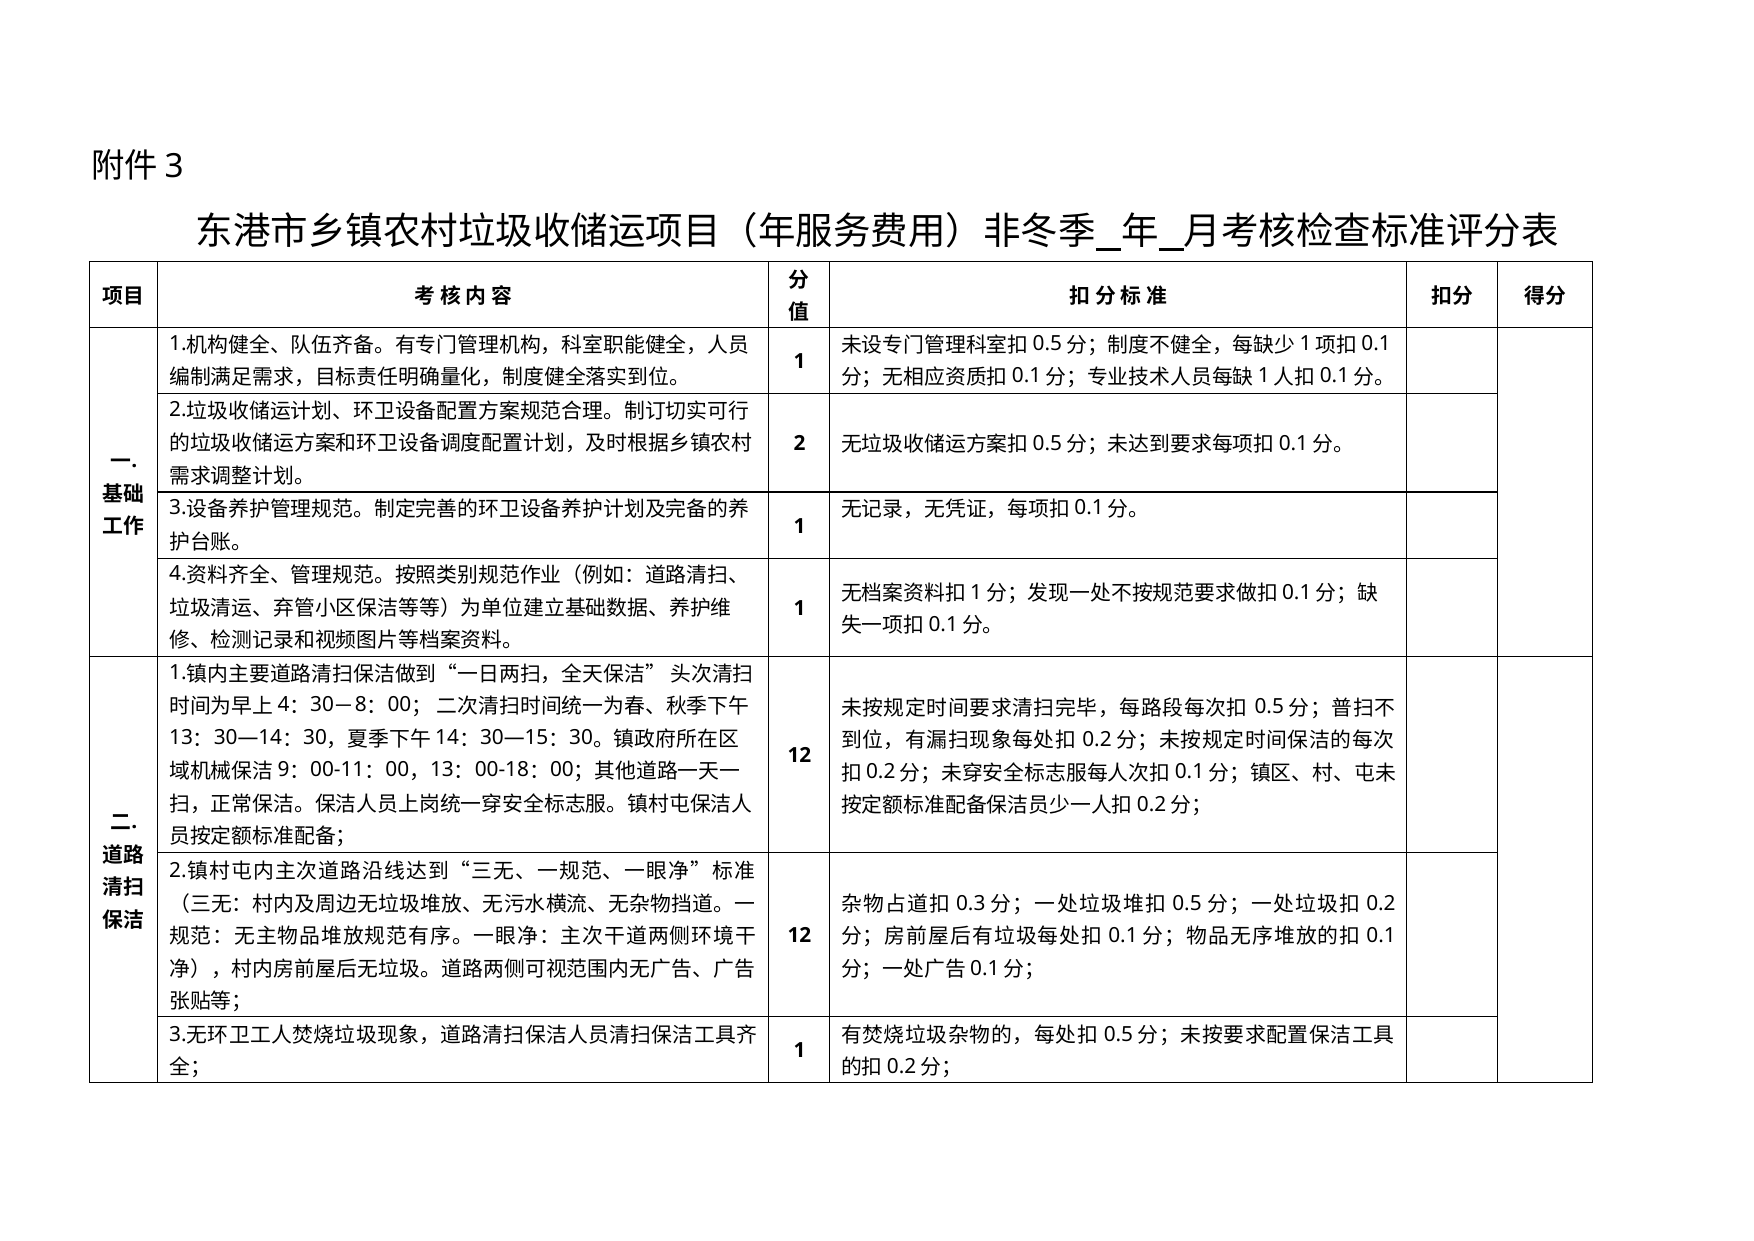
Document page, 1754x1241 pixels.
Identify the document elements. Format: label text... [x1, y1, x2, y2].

table_cell 12 [769, 657, 829, 852]
table_cell [1498, 328, 1592, 656]
table_cell 无档案资料扣1分；发现一处不按规范要求做扣0.1分；缺失一项扣0.1分。 [830, 559, 1406, 656]
table_cell 1 [769, 1017, 829, 1082]
table_cell 12 [769, 853, 829, 1016]
table_header 扣分 [1407, 262, 1497, 327]
table_cell [1407, 328, 1497, 393]
table_cell 1.机构健全、队伍齐备。有专门管理机构，科室职能健全，人员编制满足需求，目标责任明确量化，制度健全落实到位。 [158, 328, 768, 393]
table_cell 2.垃圾收储运计划、环卫设备配置方案规范合理。制订切实可行的垃圾收储运方案和环卫设备调度配置计划，及时根据乡镇农村需求调整计划。 [158, 394, 768, 491]
table_cell 3.设备养护管理规范。制定完善的环卫设备养护计划及完备的养护台账。 [158, 493, 768, 557]
table_cell 未设专门管理科室扣0.5分；制度不健全，每缺少1项扣0.1分；无相应资质扣0.1分；专业技术人员每缺1人扣0.1分。 [830, 328, 1406, 393]
table_cell 1 [769, 493, 829, 557]
table_cell 无垃圾收储运方案扣0.5分；未达到要求每项扣0.1分。 [830, 394, 1406, 491]
table_cell 3.无环卫工人焚烧垃圾现象，道路清扫保洁人员清扫保洁工具齐全； [158, 1017, 768, 1082]
table_cell 4.资料齐全、管理规范。按照类别规范作业（例如：道路清扫、垃圾清运、弃管小区保洁等等）为单位建立基础数据、养护维修、检测记录和视频图片等档案资料。 [158, 559, 768, 656]
table_header 项目 [90, 262, 157, 327]
table_cell 1.镇内主要道路清扫保洁做到“一日两扫，全天保洁” 头次清扫时间为早上4：30－8：00； 二次清扫时间统一为春、秋季下午13：30—14：30，夏季下午14：30—15：30。镇政府所在区域机械保洁9：00-11：00，13：00-18：00；其他道路一天一扫，正常保洁。保洁人员上岗统一穿安全标志服。镇村屯保洁人员按定额标准配备； [158, 657, 768, 852]
table_cell 有焚烧垃圾杂物的，每处扣0.5分；未按要求配置保洁工具的扣0.2分； [830, 1017, 1406, 1082]
text 附件3 [91, 131, 1663, 196]
table_cell 未按规定时间要求清扫完毕，每路段每次扣0.5分；普扫不到位，有漏扫现象每处扣0.2分；未按规定时间保洁的每次扣0.2分；未穿安全标志服每人次扣0.1分；镇区、村、屯未按定额标准配备保洁员少一人扣0.2分； [830, 657, 1406, 852]
table_cell 1 [769, 559, 829, 656]
table_header 分值 [769, 262, 829, 327]
table_header 扣 分 标 准 [830, 262, 1406, 327]
table_cell [1498, 657, 1592, 1082]
table_cell [1407, 657, 1497, 852]
table_cell 1 [769, 328, 829, 393]
table_cell [1407, 394, 1497, 491]
table_header 得分 [1498, 262, 1592, 327]
table_cell [1407, 853, 1497, 1016]
table_header 考 核 内 容 [158, 262, 768, 327]
table_cell 一.基础工作 [90, 328, 157, 656]
table_cell [1407, 493, 1497, 557]
table_cell 2 [769, 394, 829, 491]
table_cell [1407, 1017, 1497, 1082]
text 东港市乡镇农村垃圾收储运项目（年服务费用）非冬季 年 月考核检查标准评分表 [91, 196, 1663, 261]
table_cell 无记录，无凭证，每项扣0.1分。 [830, 493, 1406, 557]
table_cell 杂物占道扣0.3分；一处垃圾堆扣0.5分；一处垃圾扣0.2分；房前屋后有垃圾每处扣0.1分；物品无序堆放的扣0.1分；一处广告0.1分； [830, 853, 1406, 1016]
table_cell [1407, 559, 1497, 656]
table_cell 二.道路清扫保洁 [90, 657, 157, 1082]
table_cell 2.镇村屯内主次道路沿线达到“三无、一规范、一眼净”标准（三无：村内及周边无垃圾堆放、无污水横流、无杂物挡道。一规范：无主物品堆放规范有序。一眼净：主次干道两侧环境干净），村内房前屋后无垃圾。道路两侧可视范围内无广告、广告张贴等； [158, 853, 768, 1016]
